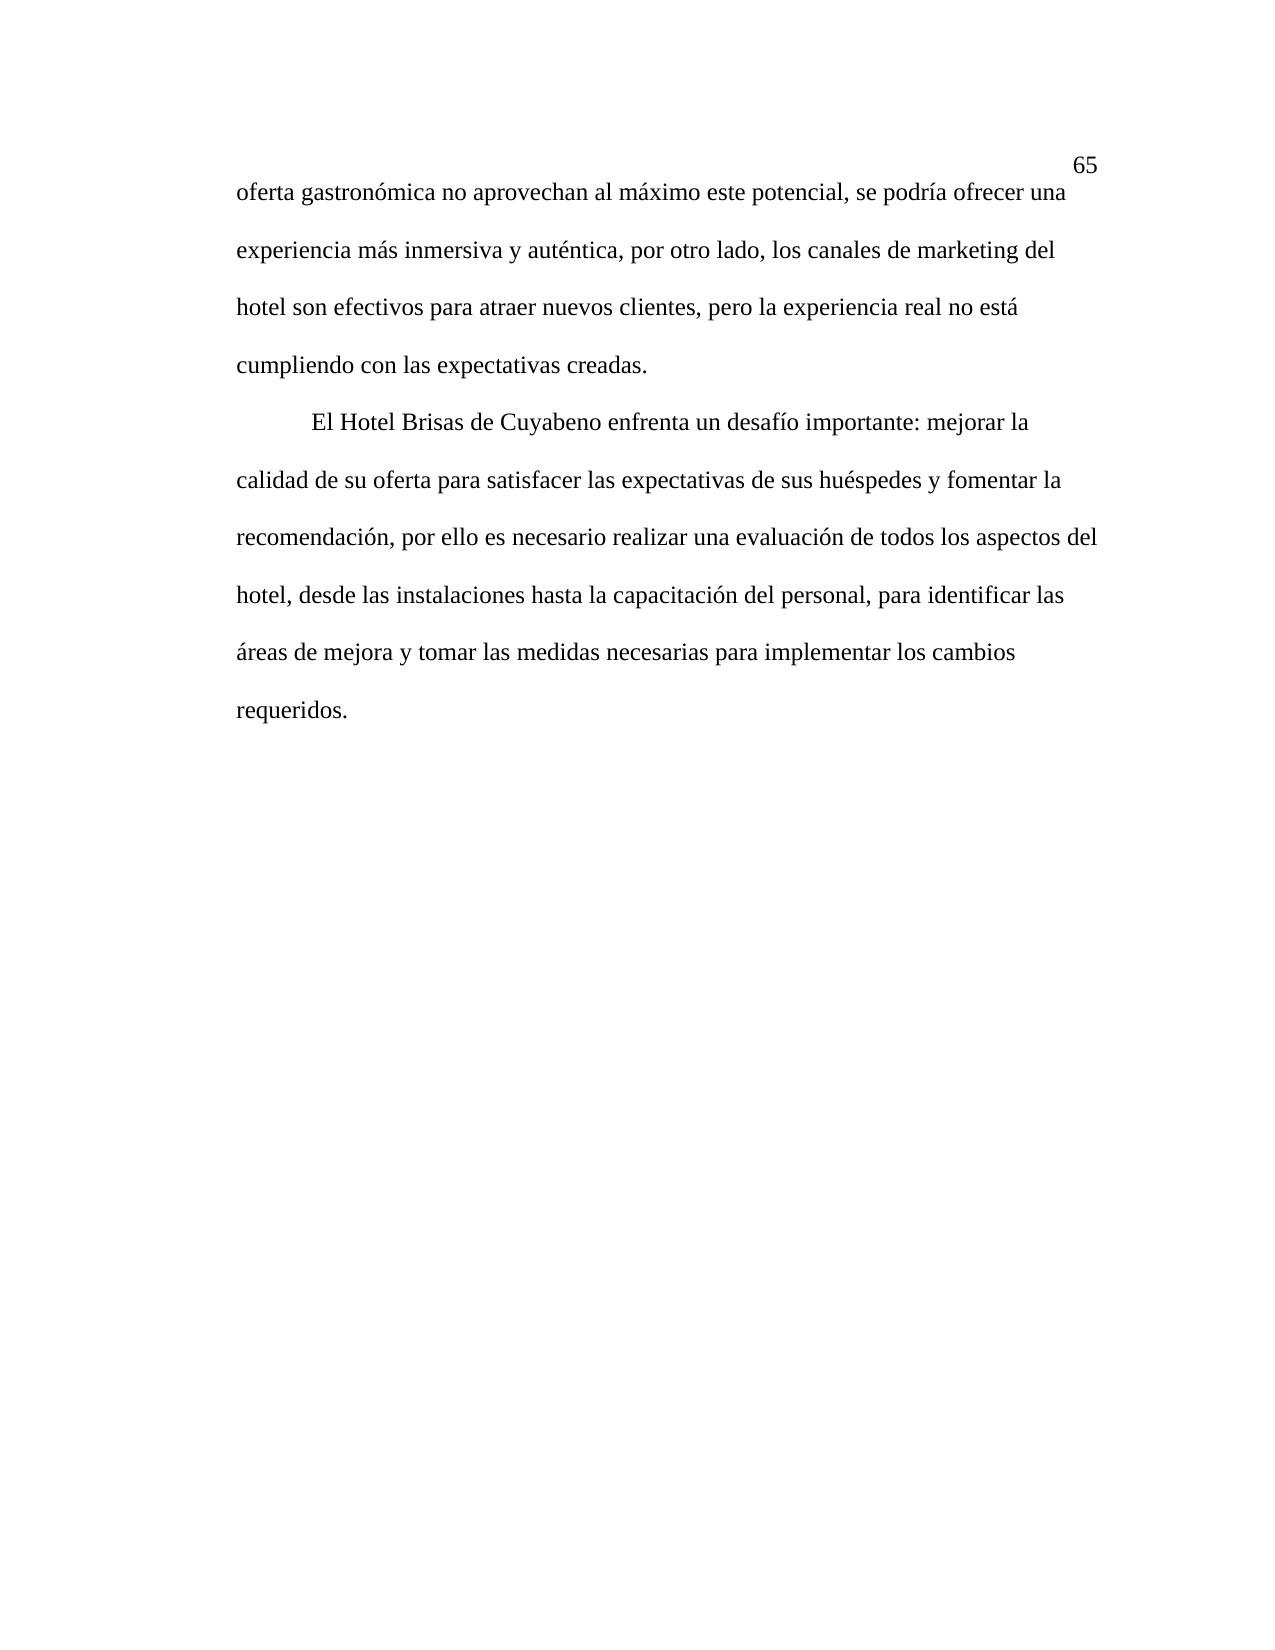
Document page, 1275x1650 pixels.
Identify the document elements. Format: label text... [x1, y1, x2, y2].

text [236, 177, 1098, 378]
text El Hotel Brisas de Cuyabeno enfrenta un desafío importante: mejorar la calidad de su oferta para satisfacer las expectativas de sus huéspedes y fomentar la recomendación, por ello es necesario realizar una evaluación de todos los aspectos del hotel, desde las instalaciones hasta la capacitación del personal, para identificar las áreas de mejora y tomar las medidas necesarias para implementar los cambios requeridos. [236, 407, 1098, 723]
